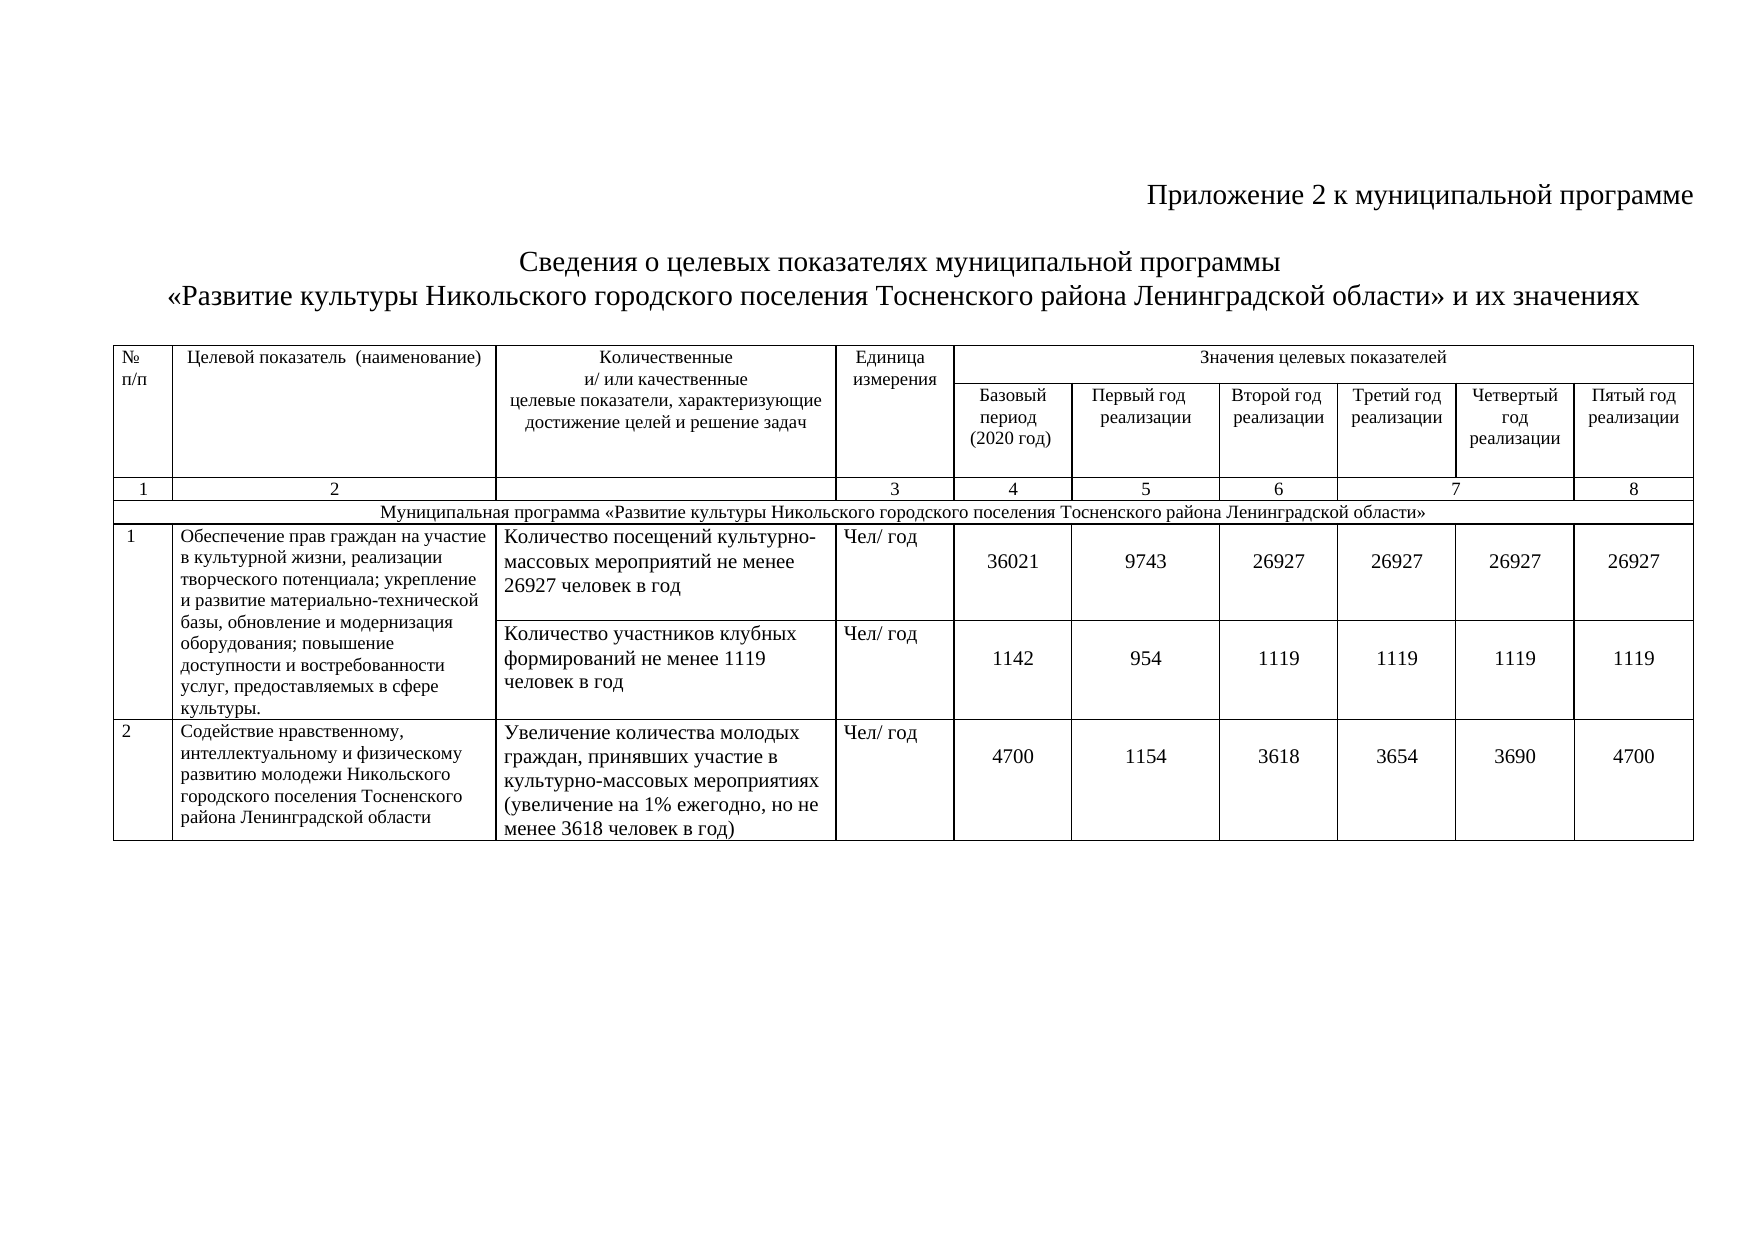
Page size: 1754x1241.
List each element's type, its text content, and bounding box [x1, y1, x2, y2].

table_cell 1154 [1072, 720, 1219, 840]
table_cell 26927 [1338, 525, 1455, 620]
table_cell Чел/ год [837, 525, 953, 620]
table_cell Количество участников клубных формирований не менее 1119 человек в год [497, 621, 835, 718]
table_header Единица измерения [837, 346, 953, 477]
text Приложение 2 к муниципальной программе [112, 177, 1695, 211]
table_cell Обеспечение прав граждан на участие в культурной жизни, реализации творческого потенциала; укрепление и развитие материально-технической базы, обновление и модернизация оборудования; повышение доступности и востребованности услуг, предоставляемых в сфере культуры. [173, 525, 495, 718]
table_cell 2 [173, 478, 495, 500]
table_cell 26927 [1456, 525, 1573, 620]
table_header Целевой показатель (наименование) [173, 346, 495, 477]
table_cell Увеличение количества молодых граждан, принявших участие в культурно-массовых мероприятиях (увеличение на 1% ежегодно, но не менее 3618 человек в год) [497, 720, 835, 840]
table_cell 3654 [1338, 720, 1455, 840]
table_cell Третий год реализации [1338, 384, 1455, 477]
table_cell 1 [114, 525, 172, 718]
table_cell [497, 478, 835, 500]
table_cell Содействие нравственному, интеллектуальному и физическому развитию молодежи Никольского городского поселения Тосненского района Ленинградской области [173, 720, 495, 840]
table_header Количественные и/ или качественные целевые показатели, характеризующие достижение целей и решение задач [497, 346, 835, 477]
table_cell 1142 [955, 621, 1071, 718]
table_cell Базовый период (2020 год) [955, 384, 1071, 477]
table_cell 3 [837, 478, 953, 500]
table_cell 1 [114, 478, 172, 500]
table_cell Первый год реализации [1073, 384, 1219, 477]
table_cell 9743 [1072, 525, 1219, 620]
table_cell 8 [1575, 478, 1693, 500]
table_header Значения целевых показателей [955, 346, 1693, 382]
table_cell 954 [1072, 621, 1219, 718]
table_cell 5 [1073, 478, 1219, 500]
table_cell 3690 [1456, 720, 1574, 840]
table_cell Чел/ год [837, 621, 953, 718]
table_cell 7 [1338, 478, 1573, 500]
table_cell 26927 [1220, 525, 1337, 620]
table_cell 1119 [1220, 621, 1337, 718]
table_cell 4700 [1575, 720, 1693, 840]
table_cell Чел/ год [837, 720, 953, 840]
table_cell 36021 [955, 525, 1071, 620]
table_cell 4700 [955, 720, 1071, 840]
table_header № п/п [114, 346, 172, 477]
table_cell 1119 [1575, 621, 1693, 718]
table_cell 1119 [1456, 621, 1573, 718]
table_cell Второй год реализации [1220, 384, 1337, 477]
text Сведения о целевых показателях муниципальной программы «Развитие культуры Никольского городского поселения Тосненского района Ленинградской области» и их значениях [112, 244, 1695, 311]
table_cell Пятый год реализации [1575, 384, 1693, 477]
table_cell Муниципальная программа «Развитие культуры Никольского городского поселения Тосненского района Ленинградской области» [114, 501, 1693, 523]
table_cell Количество посещений культурно-массовых мероприятий не менее 26927 человек в год [497, 525, 835, 620]
table_cell 4 [955, 478, 1071, 500]
table_cell 26927 [1575, 525, 1693, 620]
table_cell 6 [1220, 478, 1337, 500]
table_cell 2 [114, 720, 172, 840]
table_cell 1119 [1338, 621, 1455, 718]
table_cell Четвертый год реализации [1457, 384, 1573, 477]
table_cell 3618 [1220, 720, 1337, 840]
